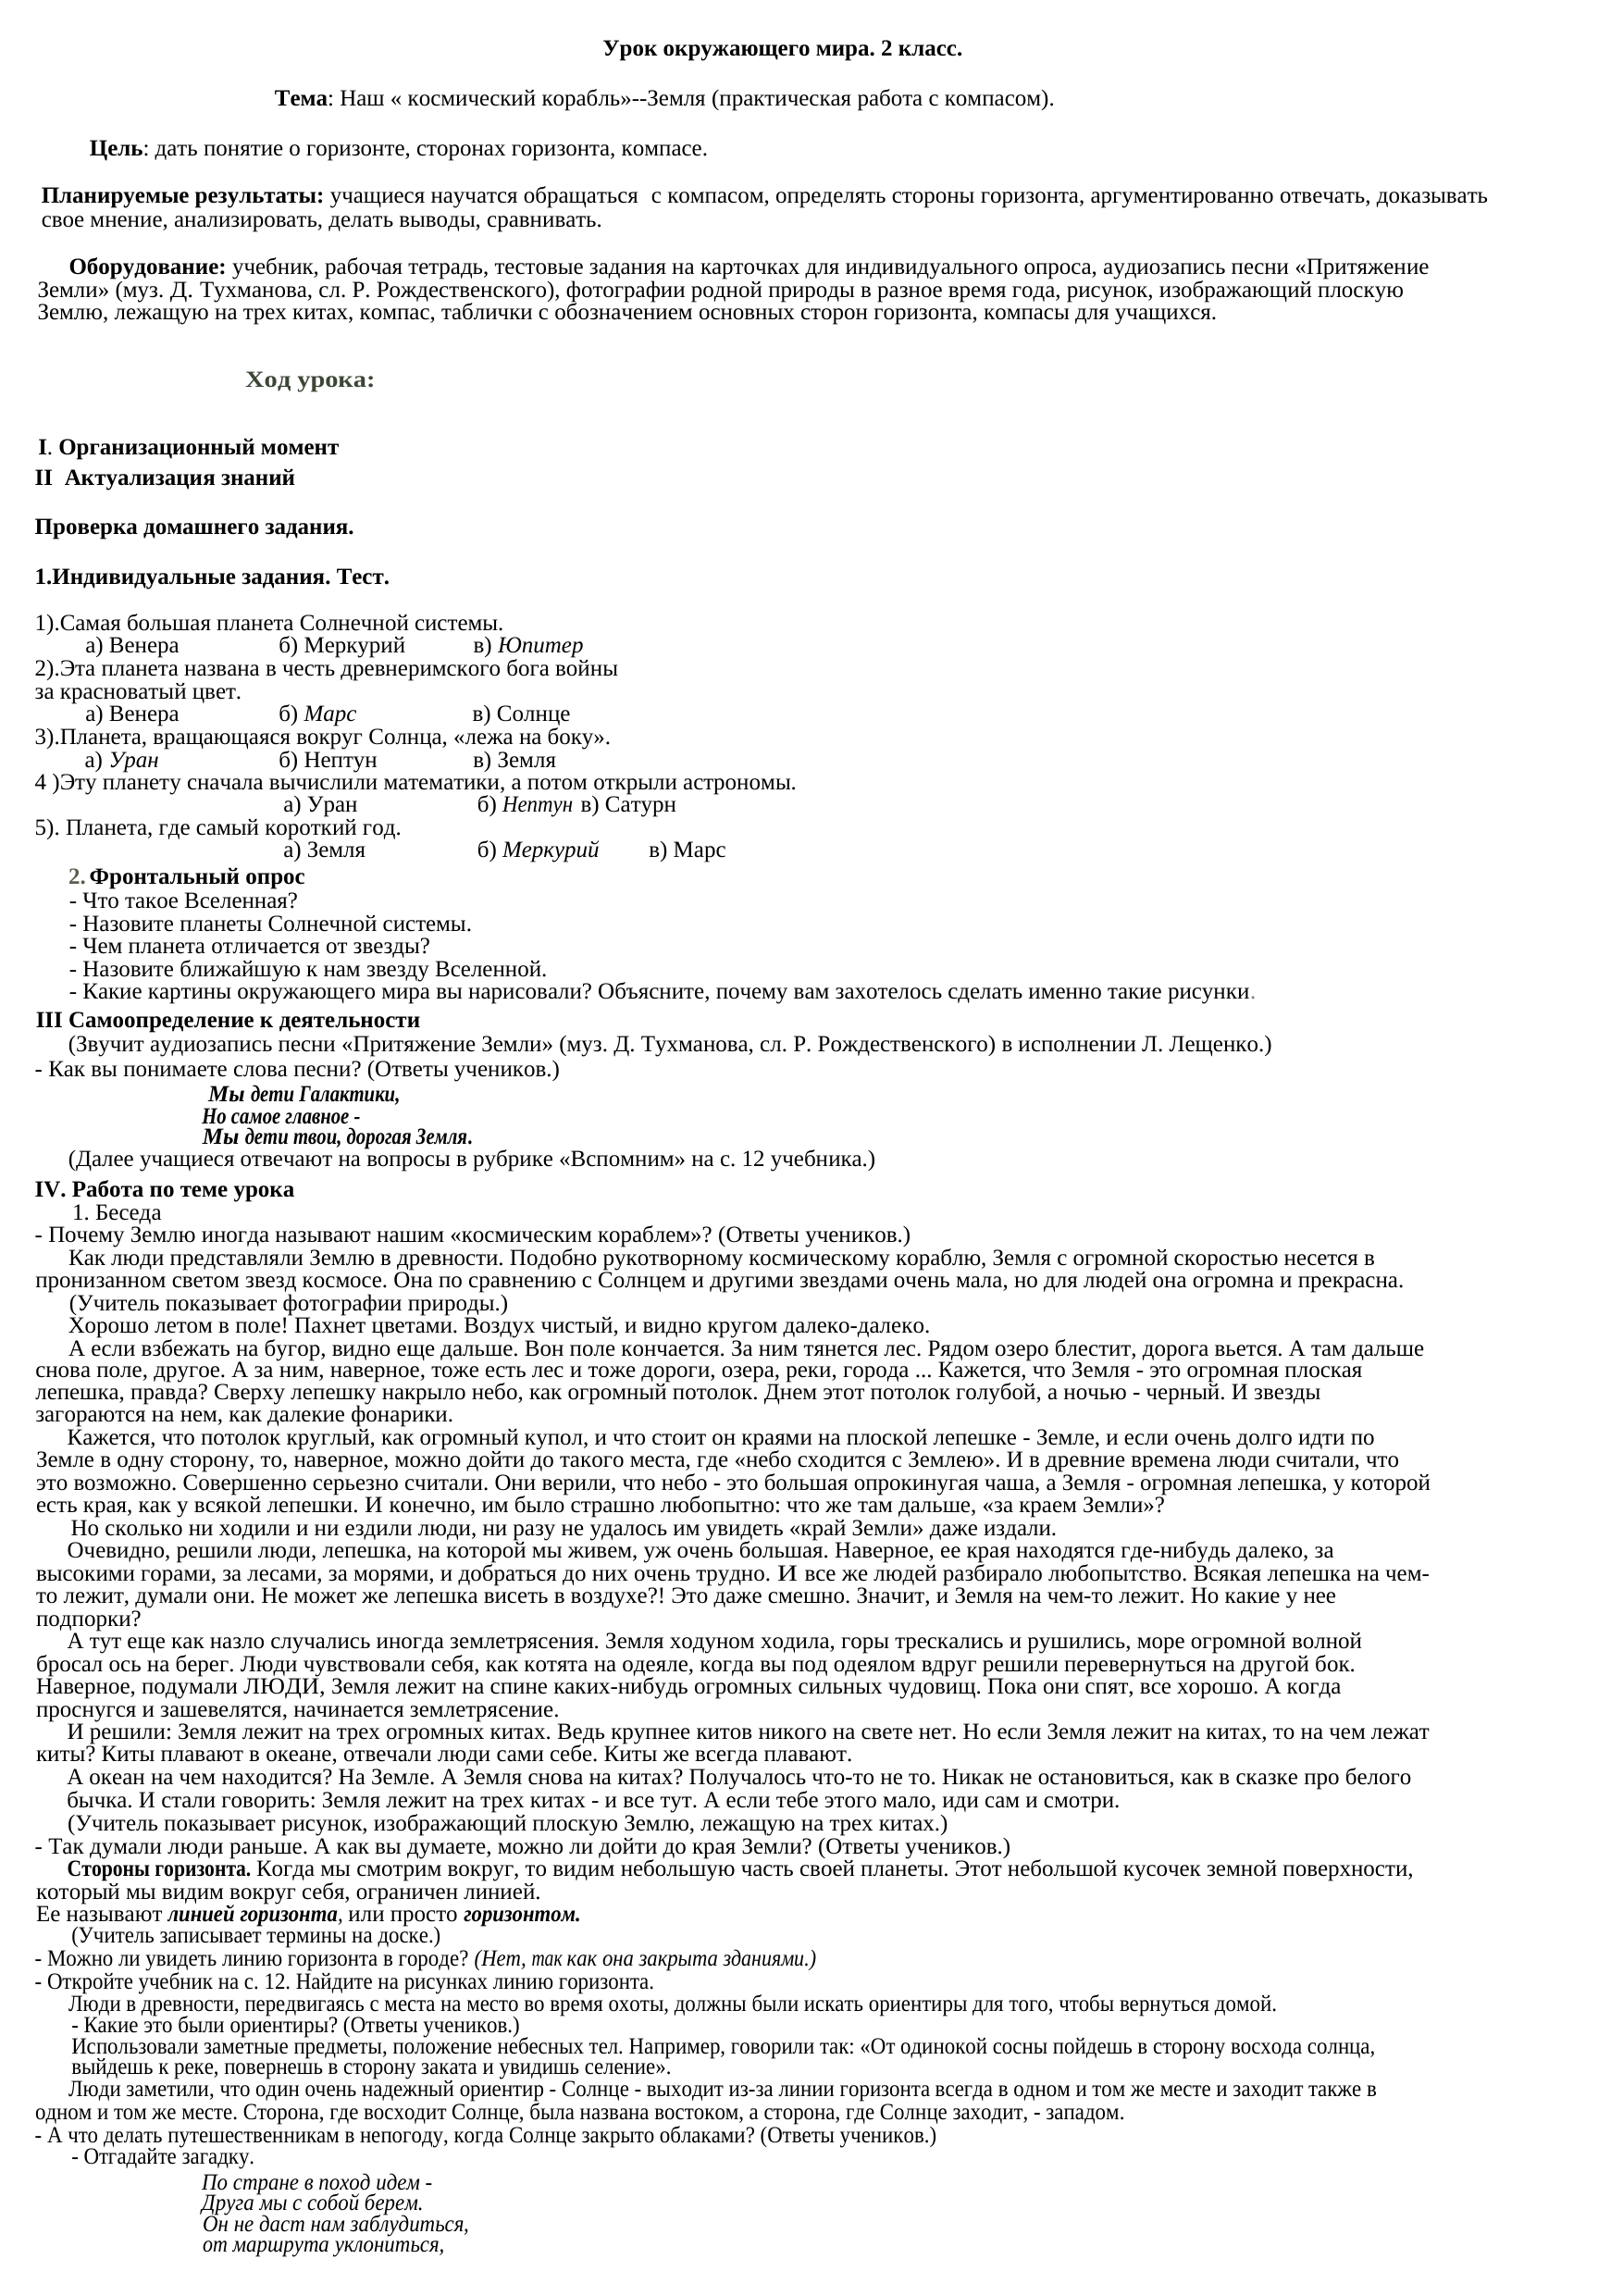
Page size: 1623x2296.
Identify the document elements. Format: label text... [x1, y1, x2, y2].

text 3).Планета, вращающаяся вокруг Солнца, «лежа на боку». [34, 726, 1434, 749]
text Планируемые результаты: учащиеся научатся обращаться с компасом, определять стороны горизонта, аргументированно отвечать, доказывать [41, 184, 1623, 208]
text 1).Самая большая планета Солнечной системы. [34, 613, 1148, 635]
text а) Земля б) Меркурий в) Марс [34, 840, 1434, 863]
text III Самоопределение к деятельности [35, 1003, 1434, 1034]
text а) Уран б) Нептун в) Сатурн [34, 794, 1434, 817]
text Как люди представляли Землю в древности. Подобно рукотворному космическому кораблю, Земля с огромной скоростью несется в пронизанном светом звезд космосе. Она по сравнению с Солнцем и другими звездами очень мала, но для людей она огромна и прекрасна. [35, 1247, 1434, 1292]
text а) Уран б) Нептун в) Земля [34, 749, 1434, 772]
text Кажется, что потолок круглый, как огромный купол, и что стоит он краями на плоской лепешке - Земле, и если очень долго идти по Земле в одну сторону, то, наверное, можно дойти до такого места, где «небо сходится с Землею». И в древние времена люди считали, что это возможно. Совершенно серьезно считали. Они верили, что небо - это большая опрокинугая чаша, а Земля - огромная лепешка, у которой есть края, как у всякой лепешки. И конечно, им было страшно любопытно: что же там дальше, «за краем Земли»? [36, 1427, 1434, 1517]
text Но самое главное - [202, 1107, 1434, 1128]
text - А что делать путешественникам в непогоду, когда Солнце закрыто облаками? (Ответы учеников.) [34, 2124, 1432, 2147]
text а) Венера б) Меркурий в) Юпитер [34, 635, 1434, 658]
text а) Венера б) Марс в) Солнце [34, 703, 1434, 726]
text - Назовите планеты Солнечной системы. [68, 912, 1434, 936]
text Хорошо летом в поле! Пахнет цветами. Воздух чистый, и видно кругом далеко-далеко. [35, 1315, 1434, 1337]
text - Откройте учебник на с. 12. Найдите на рисунках линию горизонта. [34, 1970, 1432, 1993]
text - Так думали люди раньше. А как вы думаете, можно ли дойти до края Земли? (Ответы учеников.) [34, 1835, 1433, 1858]
text 1.Индивидуальные задания. Тест. [34, 563, 1623, 590]
text Оборудование: учебник, рабочая тетрадь, тестовые задания на карточках для индивидуального опроса, аудиозапись песни «Притяжение Земли» (муз. Д. Тухманова, сл. Р. Рождественского), фотографии родной природы в разное время года, рисунок, изображающий плоскую Землю, лежащую на трех китах, компас, таблички с обозначением основных сторон горизонта, компасы для учащихся. [37, 256, 1433, 324]
text IV. Работа по теме урока 1. Беседа [34, 1179, 1093, 1224]
text А тут еще как назло случались иногда землетрясения. Земля ходуном ходила, горы трескались и рушились, море огромной волной бросал ось на берег. Люди чувствовали себя, как котята на одеяле, когда вы под одеялом вдруг решили перевернуться на другой бок. Наверное, подумали ЛЮДИ, Земля лежит на спине каких-нибудь огромных сильных чудовищ. Пока они спят, все хорошо. А когда проснугся и зашевелятся, начинается землетрясение. [36, 1631, 1434, 1721]
text (Далее учащиеся отвечают на вопросы в рубрике «Вспомним» на с. 12 учебника.) [35, 1148, 1434, 1171]
text (Учитель показывает фотографии природы.) [68, 1292, 1434, 1315]
text 4 )Эту планету сначала вычислили математики, а потом открыли астрономы. [34, 772, 1434, 794]
text (Учитель показывает рисунок, изображающий плоскую Землю, лежащую на трех китах.) [35, 1813, 1432, 1835]
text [203, 2215, 1258, 2256]
text Тема: Наш « космический корабль»--Земля (практическая работа с компасом). [90, 84, 1623, 111]
text Но сколько ни ходили и ни ездили люди, ни разу не удалось им увидеть «край Земли» даже издали. [42, 1517, 1434, 1540]
text Цель: дать понятие о горизонте, сторонах горизонта, компасе. [90, 134, 1623, 161]
text - Что такое Вселенная? [68, 890, 1434, 912]
text А если взбежать на бугор, видно еще дальше. Вон поле кончается. За ним тянется лес. Рядом озеро блестит, дорога вьется. А там дальше снова поле, другое. А за ним, наверное, тоже есть лес и тоже дороги, озера, реки, города ... Кажется, что Земля - это огромная плоская лепешка, правда? Сверху лепешку накрыло небо, как огромный потолок. Днем этот потолок голубой, а ночью - черный. И звезды загораются на нем, как далекие фонарики. [35, 1338, 1434, 1427]
text Мы дети Галактики, [34, 1082, 1380, 1107]
text - Чем планета отличается от звезды? [68, 936, 1434, 958]
text II Актуализация знаний [34, 467, 1148, 513]
text - Какие это были ориентиры? (Ответы учеников.) Использовали заметные предметы, положение небесных тел. Например, говорили так: «От одинокой сосны пойдешь в сторону восхода солнца, выйдешь к реке, повернешь в сторону заката и увидишь селение». [71, 2017, 1434, 2079]
text И решили: Земля лежит на трех огромных китах. Ведь крупнее китов никого на свете нет. Но если Земля лежит на китах, то на чем лежат киты? Киты плавают в океане, отвечали люди сами себе. Киты же всегда плавают. [36, 1721, 1434, 1767]
text Очевидно, решили люди, лепешка, на которой мы живем, уж очень большая. Наверное, ее края находятся где-нибудь далеко, за высокими горами, за лесами, за морями, и добраться до них очень трудно. И все же людей разбирало любопытство. Всякая лепешка на чем-то лежит, думали они. Не может же лепешка висеть в воздухе?! Это даже смешно. Значит, и Земля на чем-то лежит. Но какие у нее подпорки? [36, 1540, 1434, 1631]
text 2).Эта планета названа в честь древнеримского бога войны за красноватый цвет. [34, 658, 1434, 703]
text Люди в древности, передвигаясь с места на место во время охоты, должны были искать ориентиры для того, чтобы вернуться домой. [35, 1993, 1434, 2017]
text - Отгадайте загадку. [71, 2147, 1434, 2168]
text Ход урока: [245, 369, 1434, 391]
list Фронтальный опрос [68, 863, 1434, 890]
text Проверка домашнего задания. [34, 513, 1623, 540]
text Мы дети твои, дорогая Земля. [34, 1128, 1434, 1148]
text I. Организационный момент [38, 440, 1434, 459]
text - Можно ли увидеть линию горизонта в городе? (Нет, так как она закрыта зданиями.) [34, 1947, 1432, 1970]
text (Учитель записывает термины на доске.) [71, 1927, 1434, 1947]
text - Почему Землю иногда называют нашим «космическим кораблем»? (Ответы учеников.) [34, 1224, 1434, 1247]
text - Назовите ближайшую к нам звезду Вселенной. [68, 958, 1434, 981]
text - Как вы понимаете слова песни? (Ответы учеников.) [34, 1056, 1380, 1082]
text Стороны горизонта. Когда мы смотрим вокруг, то видим небольшую часть своей планеты. Этот небольшой кусочек земной поверхности, который мы видим вокруг себя, ограничен линией. Ее называют линией горизонта, или просто горизонтом. [36, 1858, 1434, 1927]
text По стране в поход идем - Друга мы с собой берем. [202, 2174, 1239, 2215]
text А океан на чем находится? На Земле. А Земля снова на китах? Получалось что-то не то. Никак не остановиться, как в сказке про белого бычка. И стали говорить: Земля лежит на трех китах - и все тут. А если тебе этого мало, иди сам и смотри. [67, 1767, 1434, 1813]
text Люди заметили, что один очень надежный ориентир - Солнце - выходит из-за линии горизонта всегда в одном и том же месте и заходит также в одном и том же месте. Сторона, где восходит Солнце, была названа востоком, а сторона, где Солнце заходит, - западом. [35, 2079, 1434, 2124]
text Урок окружающего мира. 2 класс. [130, 34, 1434, 61]
text - Какие картины окружающего мира вы нарисовали? Объясните, почему вам захотелось сделать именно такие рисунки. [68, 981, 1434, 1003]
text 5). Планета, где самый короткий год. [34, 817, 1434, 840]
text свое мнение, анализировать, делать выводы, сравнивать. [41, 208, 1623, 232]
text (Звучит аудиозапись песни «Притяжение Земли» (муз. Д. Тухманова, сл. Р. Рождественского) в исполнении Л. Лещенко.) [35, 1034, 1434, 1056]
